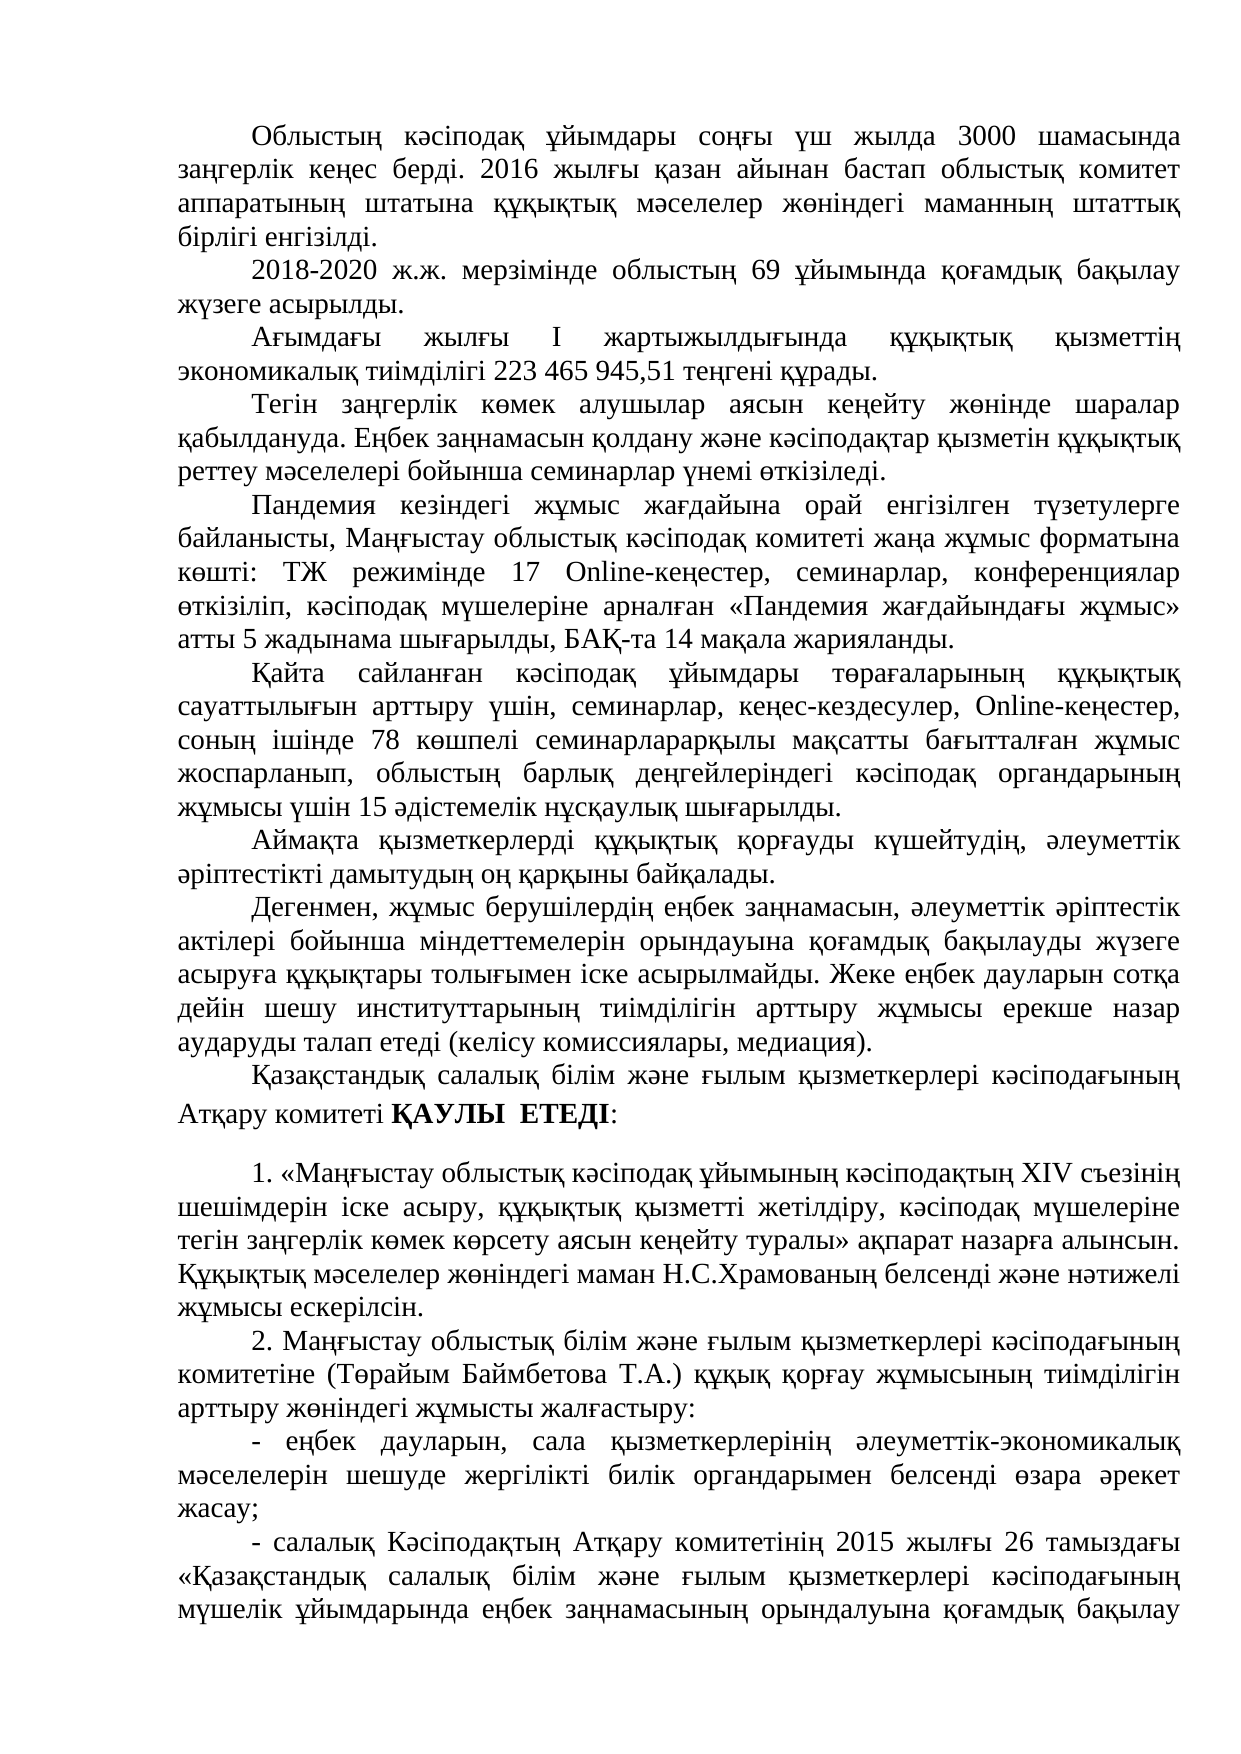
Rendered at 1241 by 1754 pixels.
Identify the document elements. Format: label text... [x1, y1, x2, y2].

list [177, 1524, 1181, 1625]
list - еңбек дауларын, сала қызметкерлерінің әлеуметтік-экономикалық мәселелерін шешуде жергілікті билік органдарымен белсенді өзара әрекет жасау; [177, 1423, 1181, 1524]
text Аймақта қызметкерлерді құқықтық қорғауды күшейтудің, әлеуметтік әріптестікті дамытудың оң қарқыны байқалады. [177, 822, 1181, 889]
text Қайта сайланған кәсіподақ ұйымдары төрағаларының құқықтық сауаттылығын арттыру үшін, семинарлар, кеңес-кездесулер, Оnline-кеңестер, соның ішінде 78 көшпелі семинарларарқылы мақсатты бағытталған жұмыс жоспарланып, облыстың барлық деңгейлеріндегі кәсіподақ органдарының жұмысы үшін 15 әдістемелік нұсқаулық шығарылды. [177, 655, 1181, 822]
list 2. Маңғыстау облыстық білім және ғылым қызметкерлері кәсіподағының комитетіне (Төрайым Баймбетова Т.А.) құқық қорғау жұмысының тиімділігін арттыру жөніндегі жұмысты жалғастыру: [177, 1323, 1181, 1423]
text 1. «Маңғыстау облыстық кәсіподақ ұйымының кәсіподақтың XIV съезінің шешімдерін іске асыру, құқықтық қызметті жетілдіру, кәсіподақ мүшелеріне тегін заңгерлік көмек көрсету аясын кеңейту туралы» ақпарат назарға алынсын. Құқықтық мәселелер жөніндегі маман Н.С.Храмованың белсенді және нәтижелі жұмысы ескерілсін. [177, 1155, 1181, 1323]
text Қазақстандық салалық білім және ғылым қызметкерлері кәсіподағының Атқару комитеті ҚАУЛЫ ЕТЕДІ: [177, 1057, 1181, 1129]
text Пандемия кезіндегі жұмыс жағдайына орай енгізілген түзетулерге байланысты, Маңғыстау облыстық кәсіподақ комитеті жаңа жұмыс форматына көшті: ТЖ режимінде 17 Оnline-кеңестер, семинарлар, конференциялар өткізіліп, кәсіподақ мүшелеріне арналған «Пандемия жағдайындағы жұмыс» атты 5 жадынама шығарылды, БАҚ-та 14 мақала жарияланды. [177, 487, 1181, 655]
text Облыстың кәсіподақ ұйымдары соңғы үш жылда 3000 шамасында заңгерлік кеңес берді. 2016 жылғы қазан айынан бастап облыстық комитет аппаратының штатына құқықтық мәселелер жөніндегі маманның штаттық бірлігі енгізілді. [177, 118, 1181, 252]
text 2018-2020 ж.ж. мерзімінде облыстың 69 ұйымында қоғамдық бақылау жүзеге асырылды. [177, 252, 1181, 319]
text Ағымдағы жылғы І жартыжылдығында құқықтық қызметтің экономикалық тиімділігі 223 465 945,51 теңгені құрады. [177, 319, 1181, 386]
text Дегенмен, жұмыс берушілердің еңбек заңнамасын, әлеуметтік әріптестік актілері бойынша міндеттемелерін орындауына қоғамдық бақылауды жүзеге асыруға құқықтары толығымен іске асырылмайды. Жеке еңбек дауларын сотқа дейін шешу институттарының тиімділігін арттыру жұмысы ерекше назар аударуды талап етеді (келісу комиссиялары, медиация). [177, 889, 1181, 1057]
text Тегін заңгерлік көмек алушылар аясын кеңейту жөнінде шаралар қабылдануда. Еңбек заңнамасын қолдану және кәсіподақтар қызметін құқықтық реттеу мәселелері бойынша семинарлар үнемі өткізіледі. [177, 386, 1181, 487]
